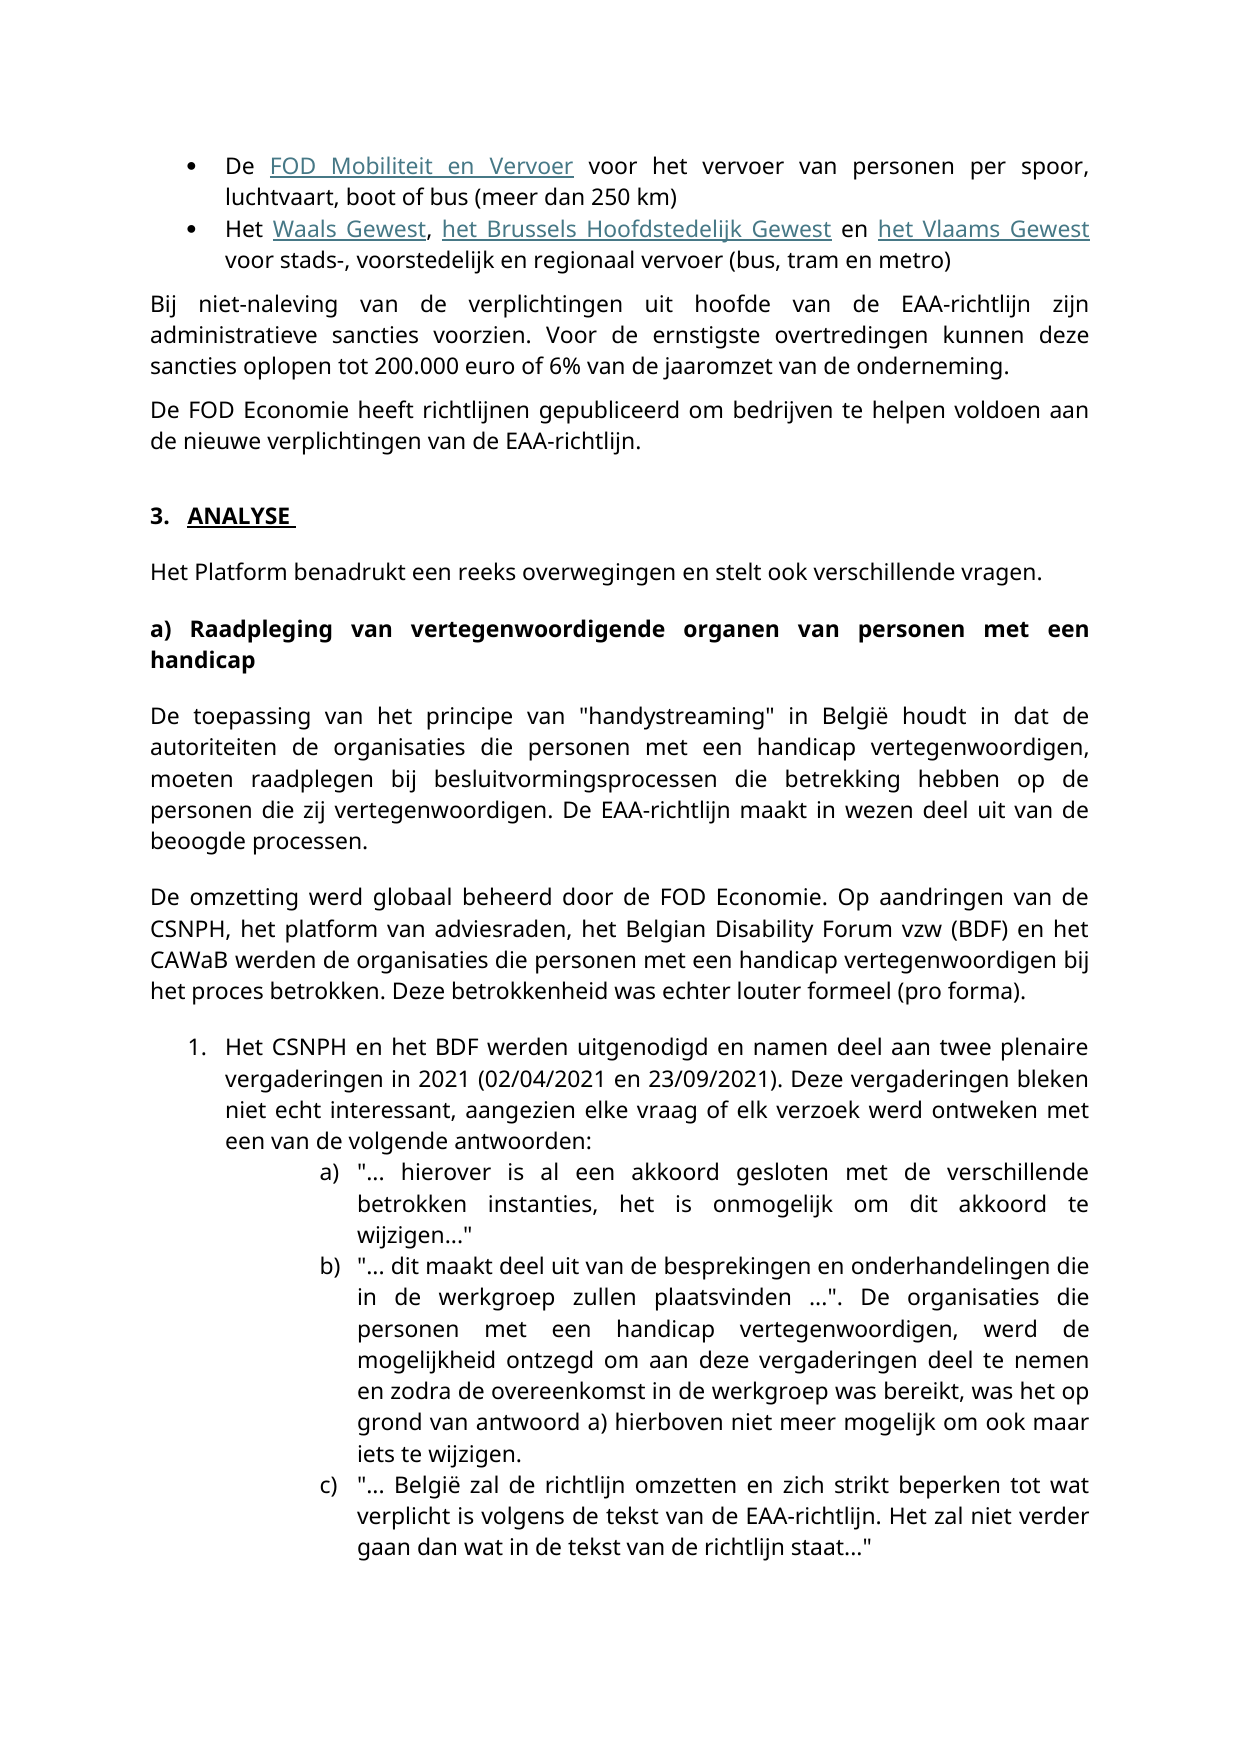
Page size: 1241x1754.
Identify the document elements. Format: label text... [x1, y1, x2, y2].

text De toepassing van het principe van "handystreaming" in België houdt in dat de autoriteiten de organisaties die personen met een handicap vertegenwoordigen, moeten raadplegen bij besluitvormingsprocessen die betrekking hebben op de personen die zij vertegenwoordigen. De EAA-richtlijn maakt in wezen deel uit van de beoogde processen. [150, 700, 1090, 856]
text De omzetting werd globaal beheerd door de FOD Economie. Op aandringen van de CSNPH, het platform van adviesraden, het Belgian Disability Forum vzw (BDF) en het CAWaB werden de organisaties die personen met een handicap vertegenwoordigen bij het proces betrokken. Deze betrokkenheid was echter louter formeel (pro forma). [150, 881, 1090, 1006]
list ANALYSE [150, 500, 1090, 531]
list "... dit maakt deel uit van de besprekingen en onderhandelingen die in de werkgroep zullen plaatsvinden ...". De organisaties die personen met een handicap vertegenwoordigen, werd de mogelijkheid ontzegd om aan deze vergaderingen deel te nemen en zodra de overeenkomst in de werkgroep was bereikt, was het op grond van antwoord a) hierboven niet meer mogelijk om ook maar iets te wijzigen. [319, 1250, 1090, 1469]
list "... België zal de richtlijn omzetten en zich strikt beperken tot wat verplicht is volgens de tekst van de EAA-richtlijn. Het zal niet verder gaan dan wat in de tekst van de richtlijn staat..." [319, 1469, 1090, 1562]
text Bij niet-naleving van de verplichtingen uit hoofde van de EAA-richtlijn zijn administratieve sancties voorzien. Voor de ernstigste overtredingen kunnen deze sancties oplopen tot 200.000 euro of 6% van de jaaromzet van de onderneming. [150, 287, 1090, 381]
text Het Platform benadrukt een reeks overwegingen en stelt ook verschillende vragen. [150, 556, 1090, 587]
list Het Waals Gewest, het Brussels Hoofdstedelijk Gewest en het Vlaams Gewest voor stads-, voorstedelijk en regionaal vervoer (bus, tram en metro) [187, 212, 1090, 275]
list De FOD Mobiliteit en Vervoer voor het vervoer van personen per spoor, luchtvaart, boot of bus (meer dan 250 km) [187, 150, 1090, 212]
text De FOD Economie heeft richtlijnen gepubliceerd om bedrijven te helpen voldoen aan de nieuwe verplichtingen van de EAA-richtlijn. [150, 394, 1090, 456]
list "... hierover is al een akkoord gesloten met de verschillende betrokken instanties, het is onmogelijk om dit akkoord te wijzigen..." [319, 1156, 1090, 1250]
text a) Raadpleging van vertegenwoordigende organen van personen met een handicap [150, 612, 1090, 675]
list Het CSNPH en het BDF werden uitgenodigd en namen deel aan twee plenaire vergaderingen in 2021 (02/04/2021 en 23/09/2021). Deze vergaderingen bleken niet echt interessant, aangezien elke vraag of elk verzoek werd ontweken met een van de volgende antwoorden: [187, 1031, 1090, 1156]
